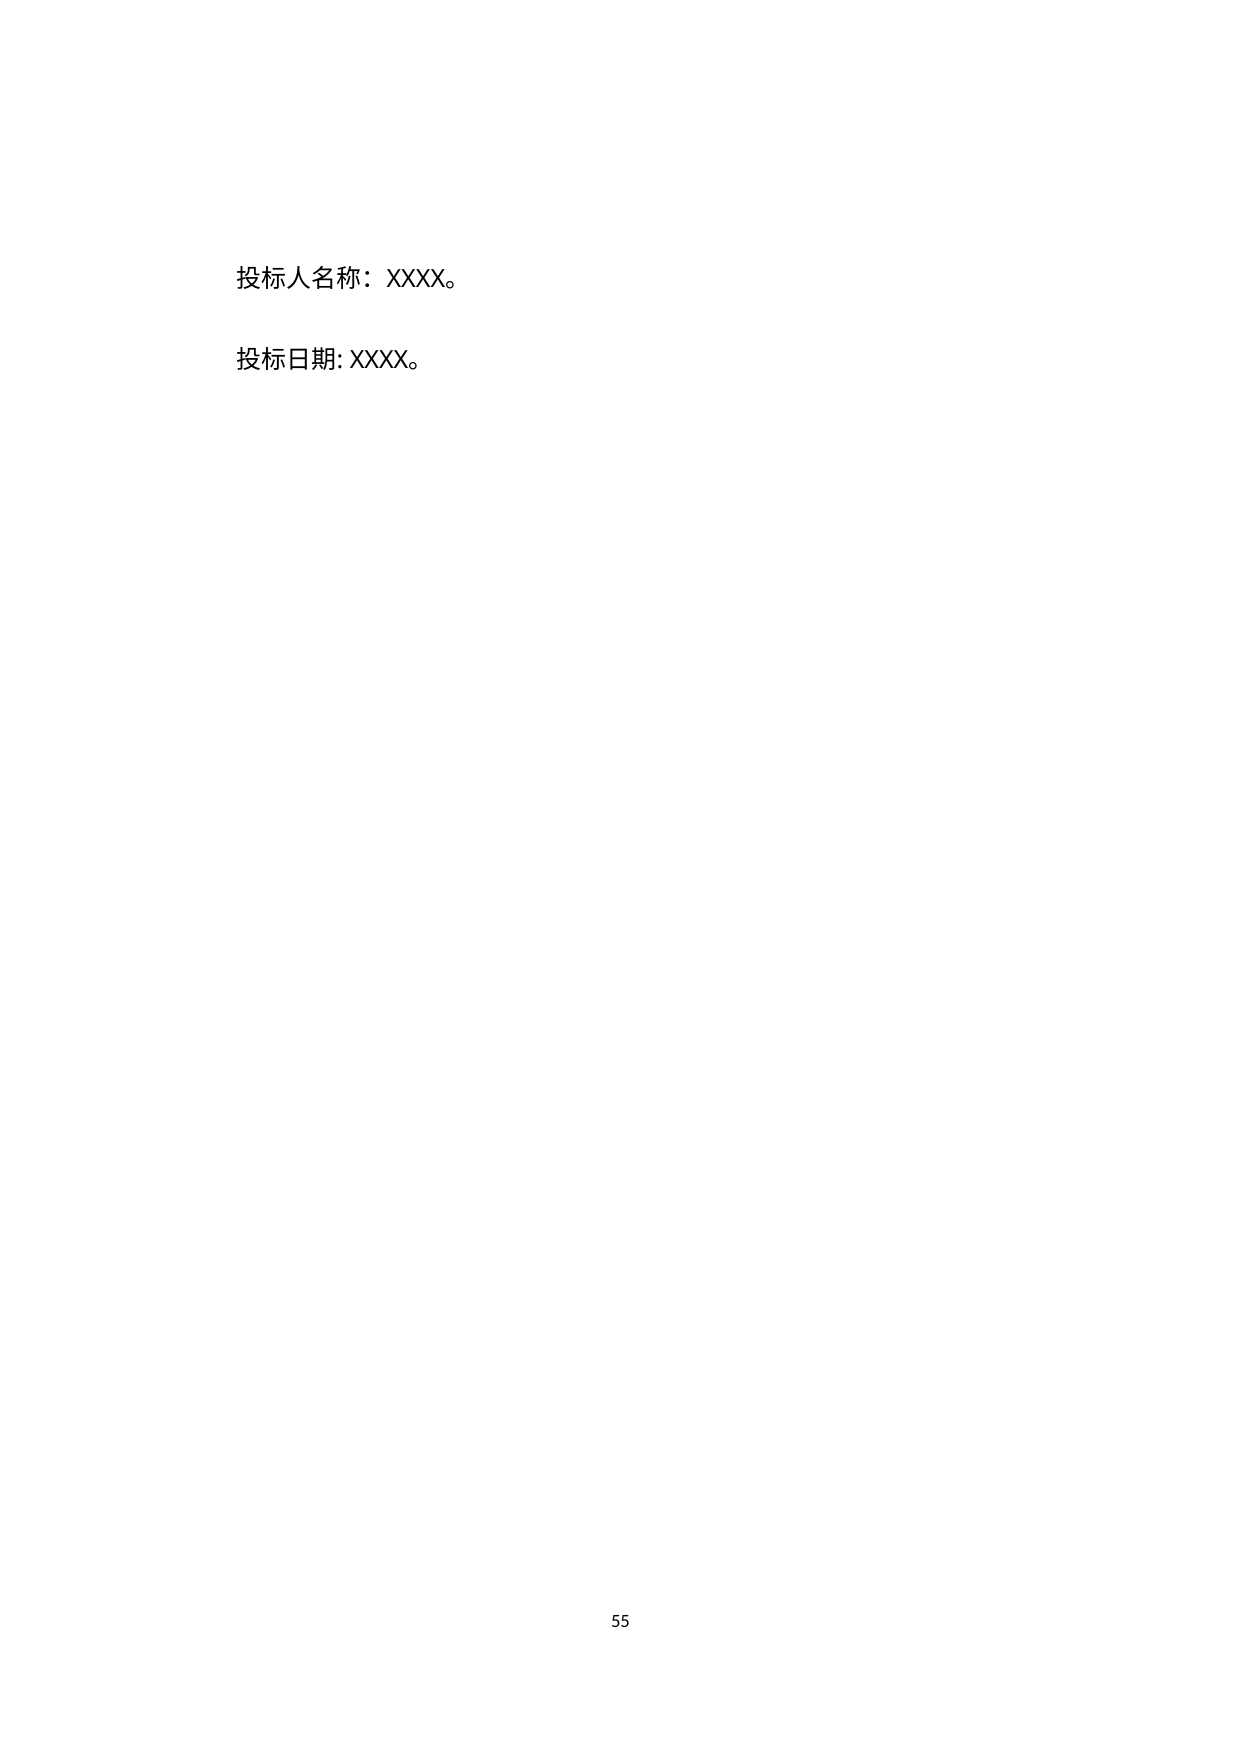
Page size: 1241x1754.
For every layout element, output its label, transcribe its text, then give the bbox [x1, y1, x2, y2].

text 投标人名称：XXXX。 [187, 244, 1053, 309]
text 投标日期: XXXX。 [187, 325, 1053, 390]
